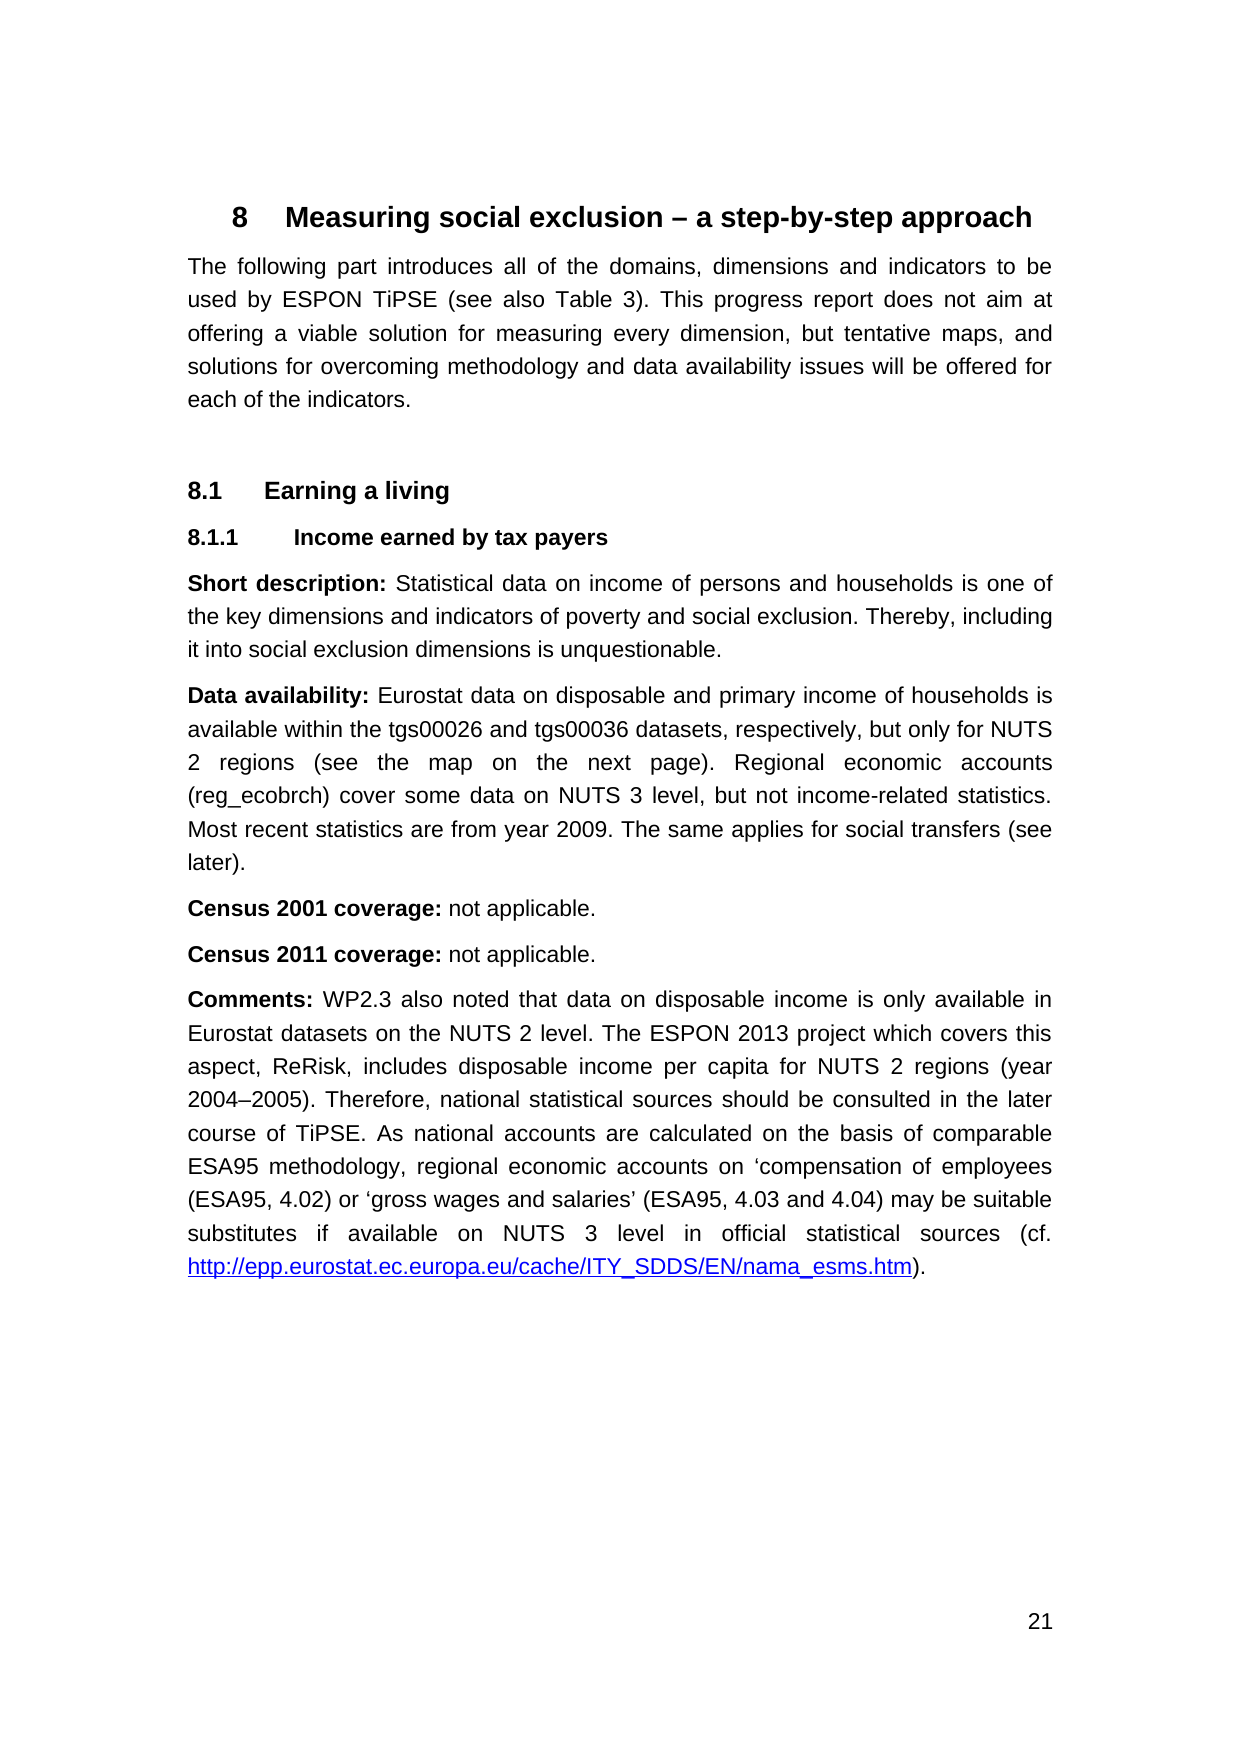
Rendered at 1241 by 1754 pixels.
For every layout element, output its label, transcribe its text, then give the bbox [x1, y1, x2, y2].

subtitle Measuring social exclusion – a step-by-step approach [232, 200, 1053, 233]
text Comments: WP2.3 also noted that data on disposable income is only available in Eurostat datasets on the NUTS 2 level. The ESPON 2013 project which covers this aspect, ReRisk, includes disposable income per capita for NUTS 2 regions (year 2004–2005). Therefore, national statistical sources should be consulted in the later course of TiPSE. As national accounts are calculated on the basis of comparable ESA95 methodology, regional economic accounts on ‘compensation of employees (ESA95, 4.02) or ‘gross wages and salaries’ (ESA95, 4.03 and 4.04) may be suitable substitutes if available on NUTS 3 level in official statistical sources (cf. http://epp.eurostat.ec.europa.eu/cache/ITY_SDDS/EN/nama_esms.htm). [187, 979, 1053, 1279]
subtitle Income earned by tax payers [187, 517, 1053, 550]
text The following part introduces all of the domains, dimensions and indicators to be used by ESPON TiPSE (see also Table 3). This progress report does not aim at offering a viable solution for measuring every dimension, but tentative maps, and solutions for overcoming methodology and data availability issues will be offered for each of the indicators. [187, 246, 1053, 413]
text Census 2001 coverage: not applicable. [187, 888, 1053, 921]
text Census 2011 coverage: not applicable. [187, 933, 1053, 967]
text Short description: Statistical data on income of persons and households is one of the key dimensions and indicators of poverty and social exclusion. Thereby, including it into social exclusion dimensions is unquestionable. [187, 563, 1053, 663]
subtitle Earning a living [187, 471, 1053, 504]
text Data availability: Eurostat data on disposable and primary income of households is available within the tgs00026 and tgs00036 datasets, respectively, but only for NUTS 2 regions (see the map on the next page). Regional economic accounts (reg_ecobrch) cover some data on NUTS 3 level, but not income-related statistics. Most recent statistics are from year 2009. The same applies for social transfers (see later). [187, 675, 1053, 875]
